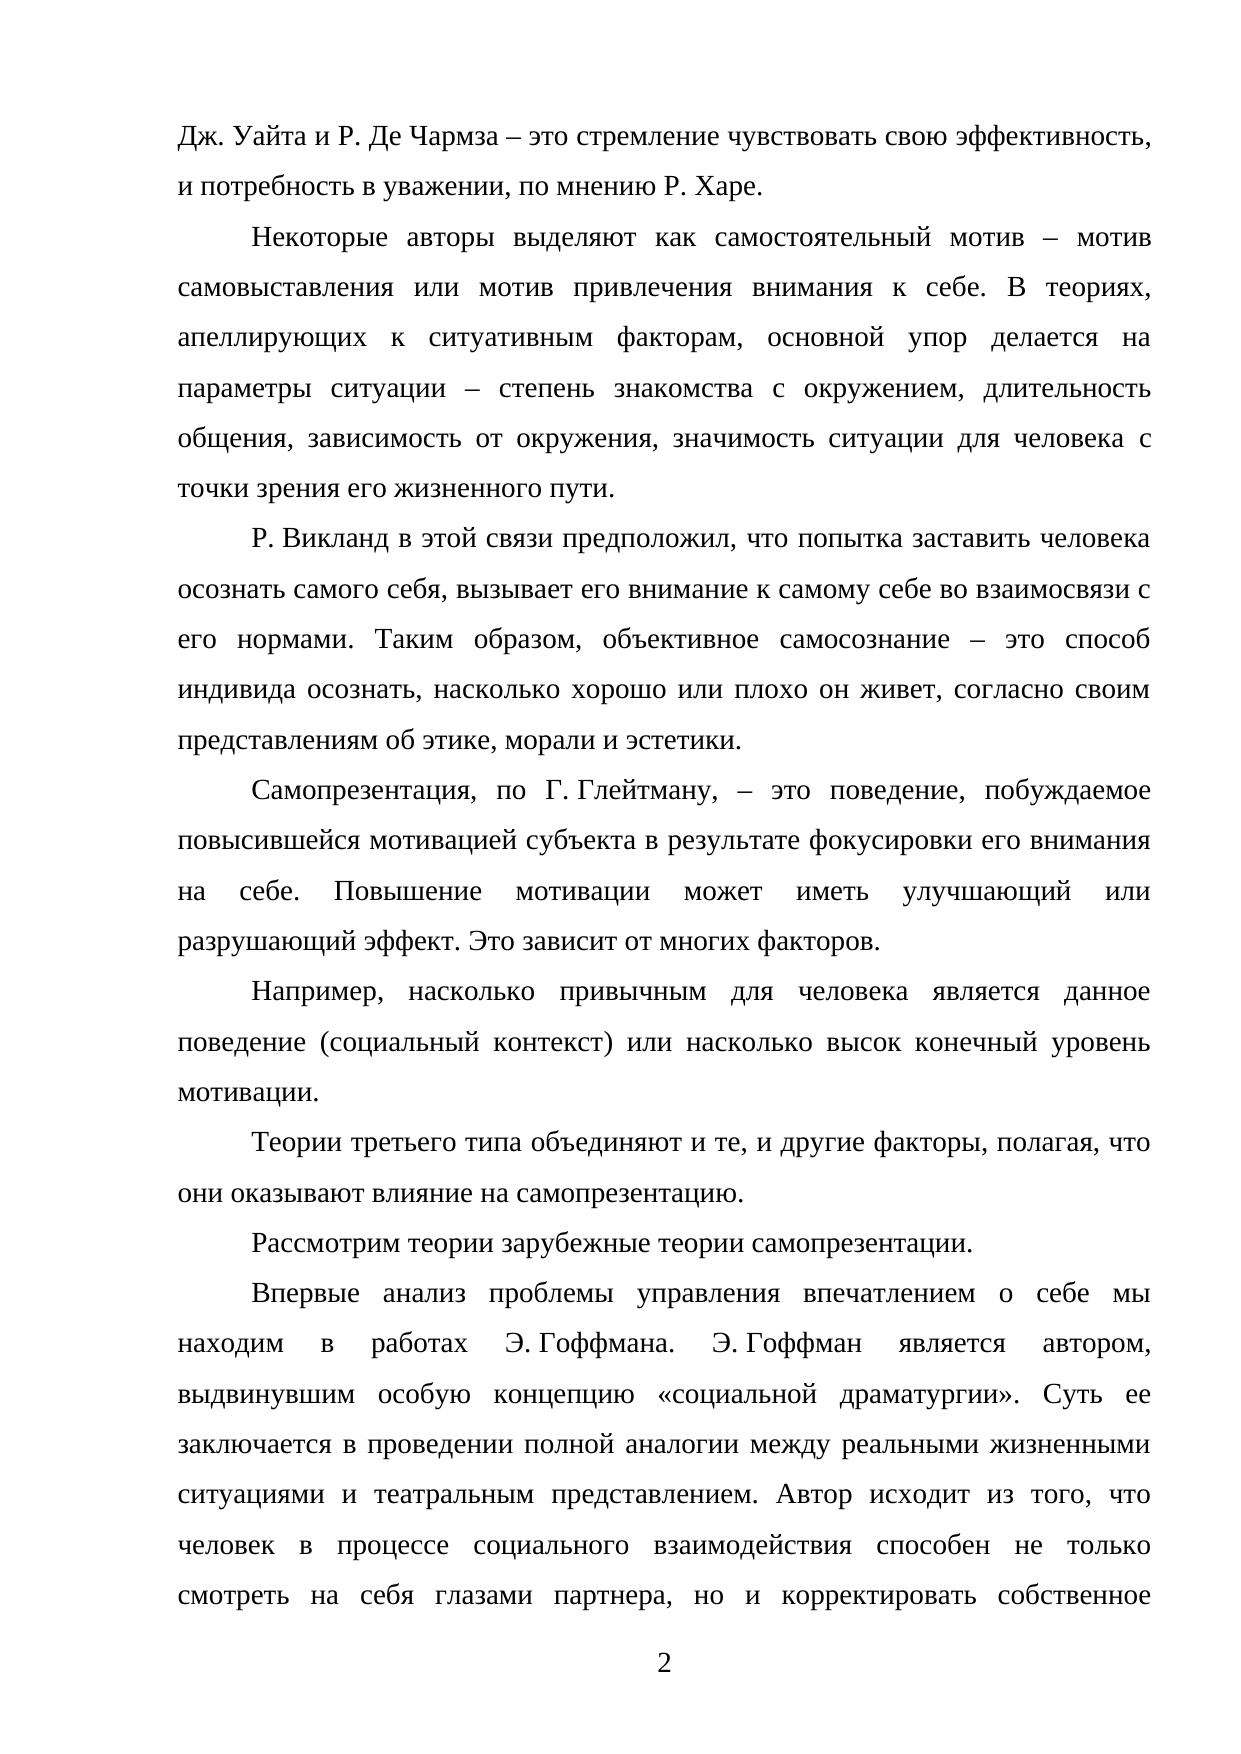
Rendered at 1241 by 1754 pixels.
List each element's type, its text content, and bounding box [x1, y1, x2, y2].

text Теории третьего типа объединяют и те, и другие факторы, полагая, что они оказывают влияние на самопрезентацию. [177, 1124, 1152, 1208]
text Р. Викланд в этой связи предположил, что попытка заставить человека осознать самого себя, вызывает его внимание к самому себе во взаимосвязи с его нормами. Таким образом, объективное самосознание – это способ индивида осознать, насколько хорошо или плохо он живет, согласно своим представлениям об этике, морали и эстетики. [177, 521, 1152, 755]
text Рассмотрим теории зарубежные теории самопрезентации. [177, 1225, 1152, 1258]
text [177, 118, 1152, 202]
text Самопрезентация, по Г. Глейтману, – это поведение, побуждаемое повысившейся мотивацией субъекта в результате фокусировки его внимания на себе. Повышение мотивации может иметь улучшающий или разрушающий эффект. Это зависит от многих факторов. [177, 772, 1152, 957]
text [177, 1275, 1152, 1611]
text Например, насколько привычным для человека является данное поведение (социальный контекст) или насколько высок конечный уровень мотивации. [177, 973, 1152, 1108]
text Некоторые авторы выделяют как самостоятельный мотив – мотив самовыставления или мотив привлечения внимания к себе. В теориях, апеллирующих к ситуативным факторам, основной упор делается на параметры ситуации – степень знакомства с окружением, длительность общения, зависимость от окружения, значимость ситуации для человека с точки зрения его жизненного пути. [177, 219, 1152, 504]
